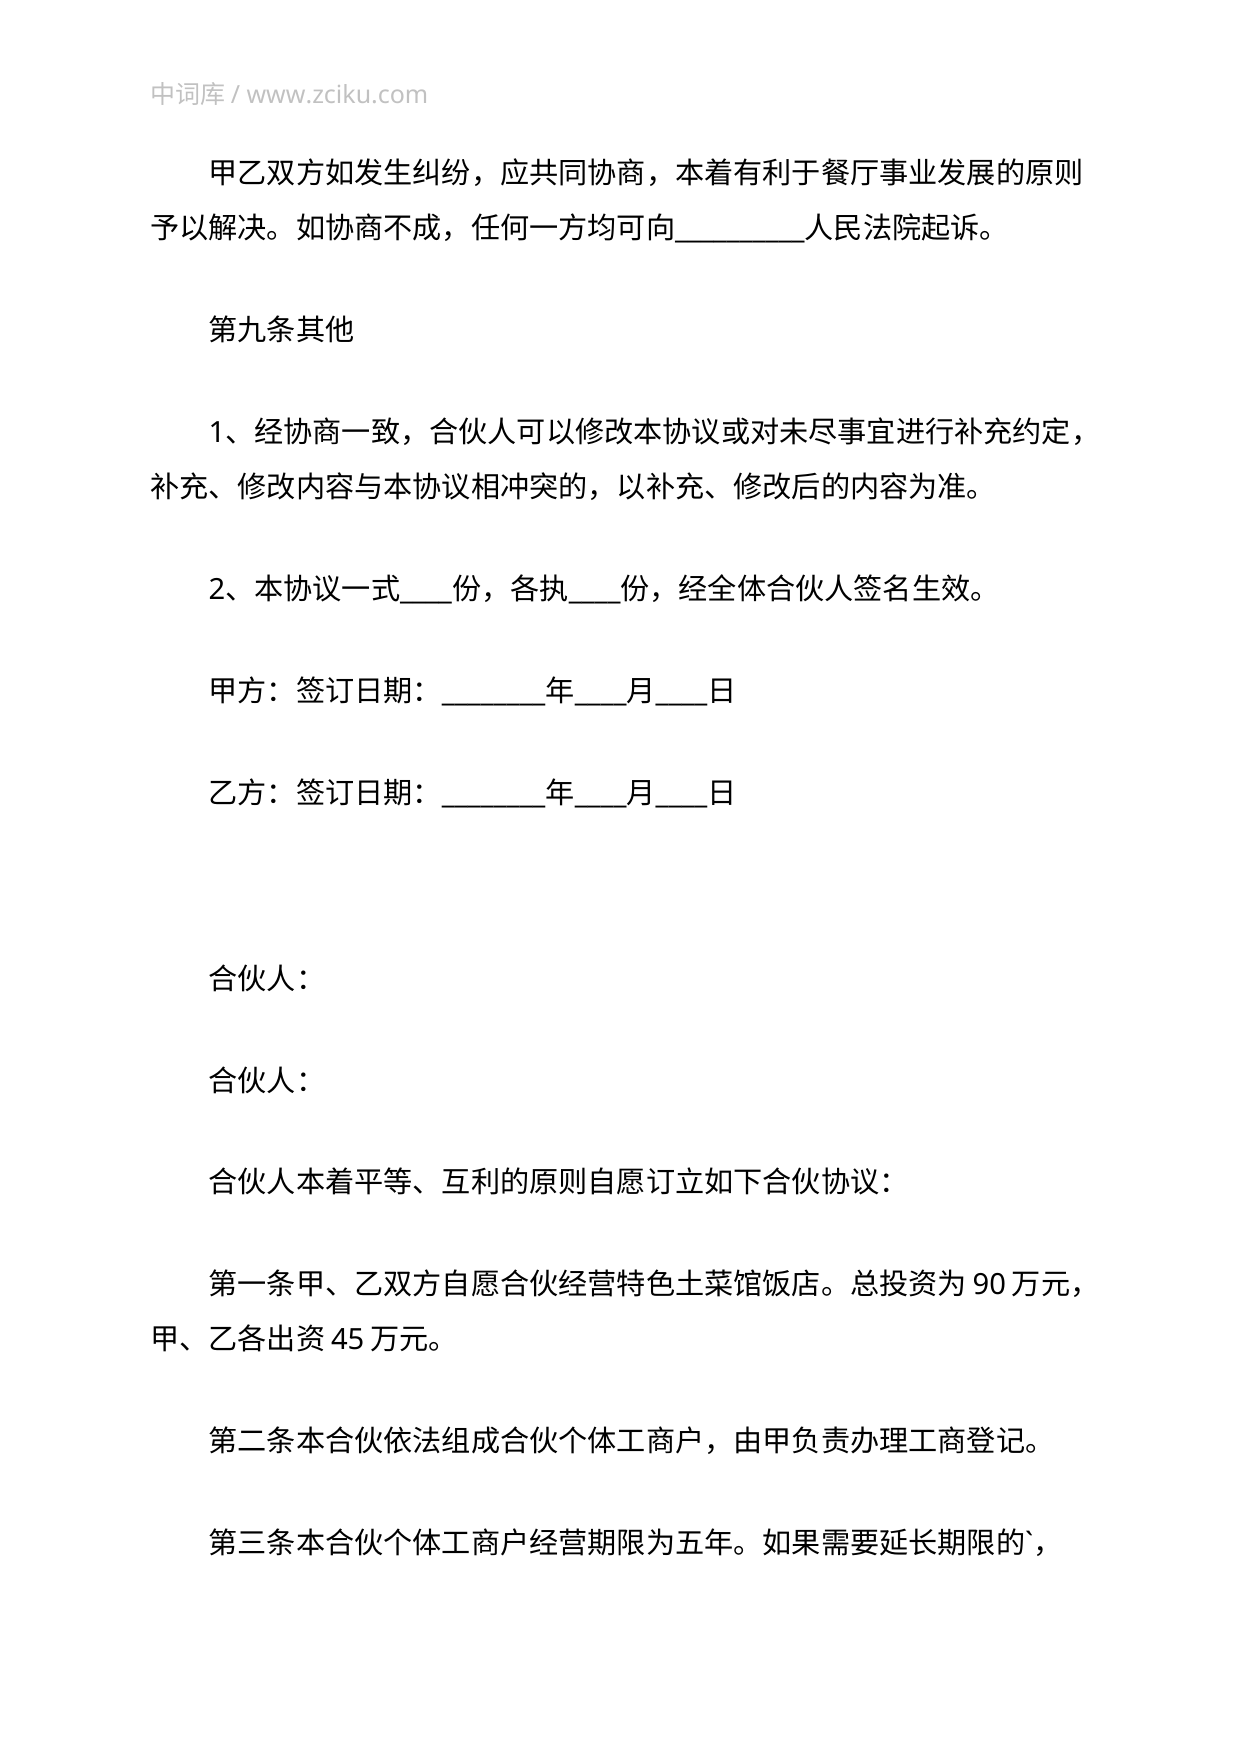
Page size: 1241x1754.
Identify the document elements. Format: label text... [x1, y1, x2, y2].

text 甲乙双方如发生纠纷，应共同协商，本着有利于餐厅事业发展的原则予以解决。如协商不成，任何一方均可向__________人民法院起诉。 [150, 150, 1090, 247]
text 第二条本合伙依法组成合伙个体工商户，由甲负责办理工商登记。 [150, 1418, 1090, 1460]
text 第一条甲、乙双方自愿合伙经营特色土菜馆饭店。总投资为90万元，甲、乙各出资45万元。 [150, 1261, 1090, 1358]
text 第九条其他 [150, 307, 1090, 349]
text 甲方：签订日期：________年____月____日 [150, 667, 1090, 710]
text 乙方：签订日期：________年____月____日 [150, 769, 1090, 812]
text 合伙人： [150, 1057, 1090, 1099]
text 合伙人： [150, 956, 1090, 998]
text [150, 1519, 1090, 1562]
text 1、经协商一致，合伙人可以修改本协议或对未尽事宜进行补充约定，补充、修改内容与本协议相冲突的，以补充、修改后的内容为准。 [150, 409, 1090, 506]
text 合伙人本着平等、互利的原则自愿订立如下合伙协议： [150, 1159, 1090, 1201]
text 2、本协议一式____份，各执____份，经全体合伙人签名生效。 [150, 565, 1090, 608]
